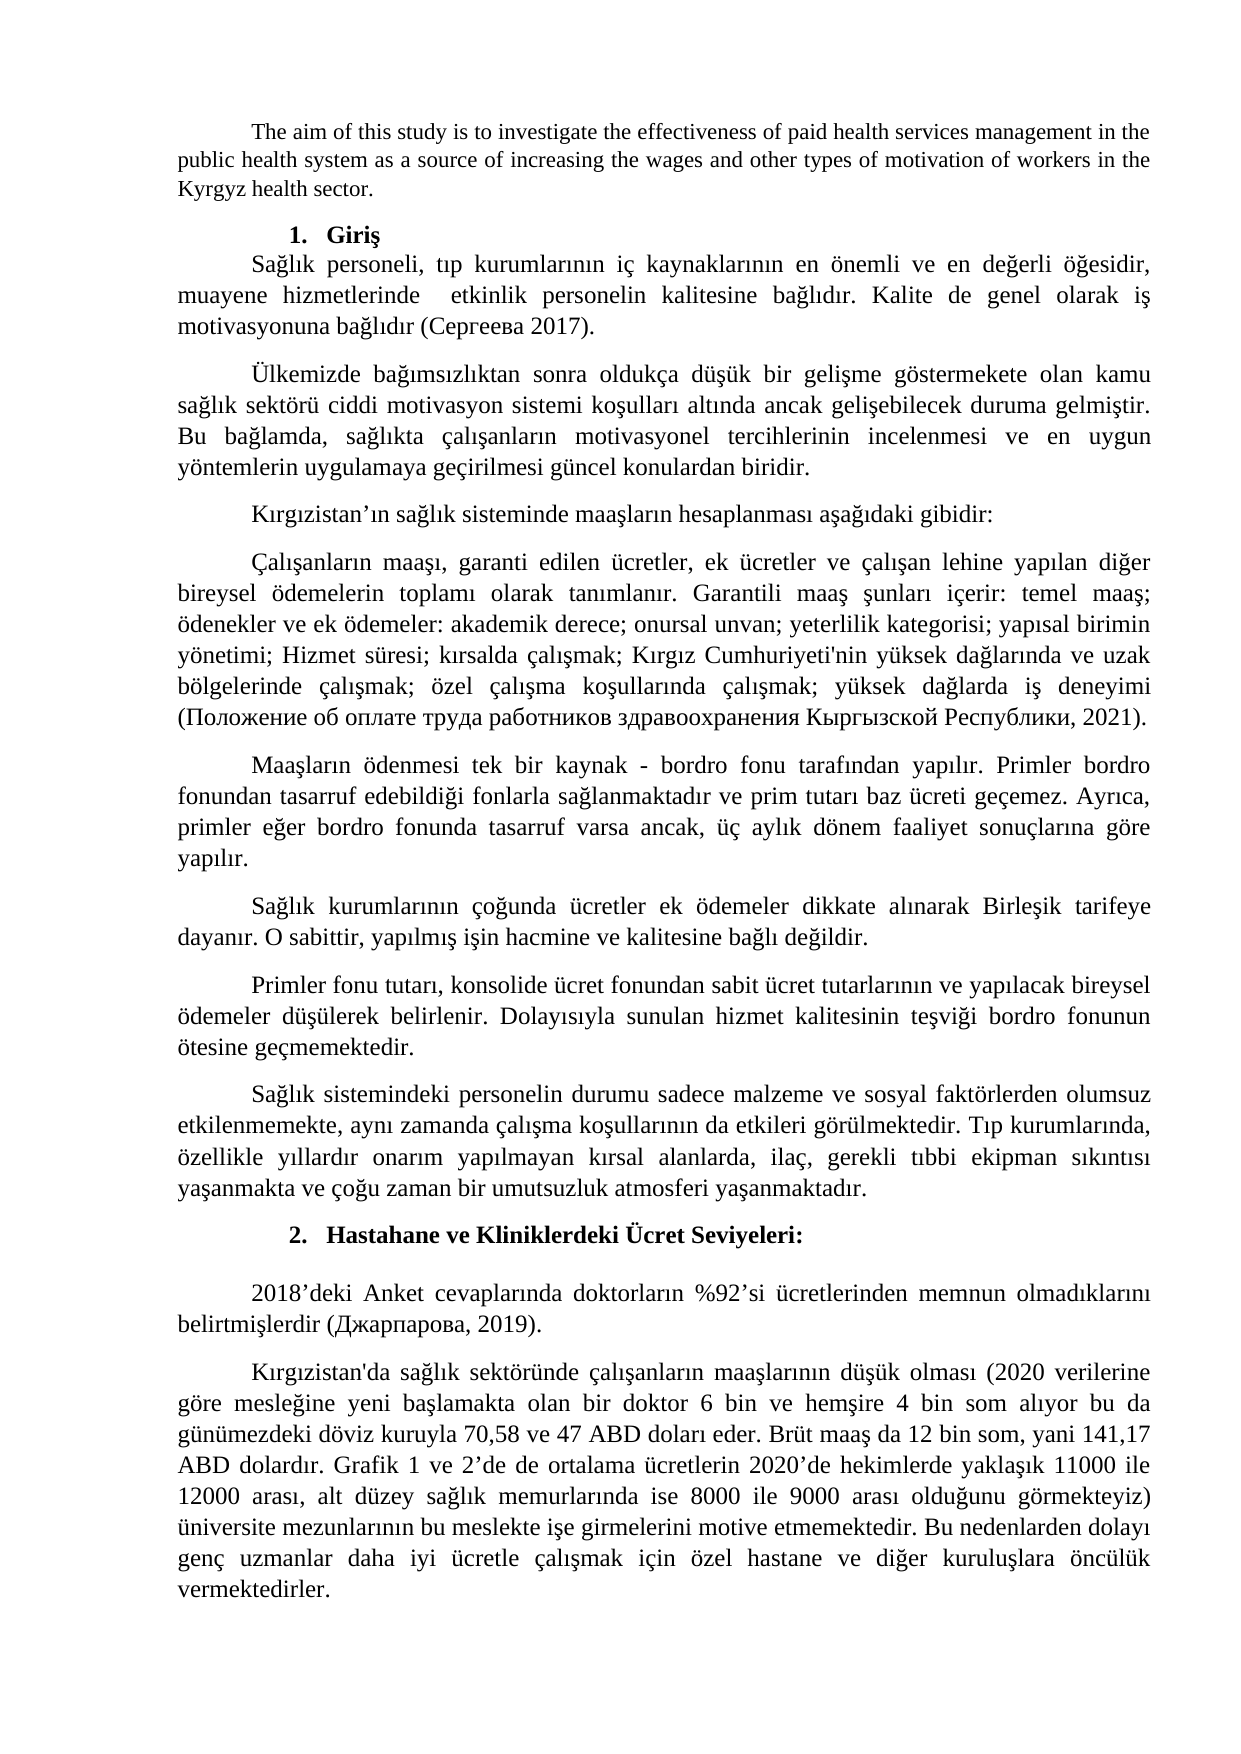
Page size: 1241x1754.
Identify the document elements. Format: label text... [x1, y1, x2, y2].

text Kırgızistan’ın sağlık sisteminde maaşların hesaplanması aşağıdaki gibidir: [177, 499, 1152, 528]
text The aim of this study is to investigate the effectiveness of paid health services management in the public health system as a source of increasing the wages and other types of motivation of workers in the Kyrgyz health sector. [177, 118, 1152, 201]
text Çalışanların maaşı, garanti edilen ücretler, ek ücretler ve çalışan lehine yapılan diğer bireysel ödemelerin toplamı olarak tanımlanır. Garantili maaş şunları içerir: temel maaş; ödenekler ve ek ödemeler: akademik derece; onursal unvan; yeterlilik kategorisi; yapısal birimin yönetimi; Hizmet süresi; kırsalda çalışmak; Kırgız Cumhuriyeti'nin yüksek dağlarında ve uzak bölgelerinde çalışmak; özel çalışma koşullarında çalışmak; yüksek dağlarda iş deneyimi (Положение об оплате труда работников здравоохранения Кыргызской Республики, 2021). [177, 547, 1152, 731]
text 2018’deki Anket cevaplarında doktorların %92’si ücretlerinden memnun olmadıklarını belirtmişlerdir (Джарпарова, 2019). [177, 1278, 1152, 1338]
text Ülkemizde bağımsızlıktan sonra oldukça düşük bir gelişme göstermekete olan kamu sağlık sektörü ciddi motivasyon sistemi koşulları altında ancak gelişebilecek duruma gelmiştir. Bu bağlamda, sağlıkta çalışanların motivasyonel tercihlerinin incelenmesi ve en uygun yöntemlerin uygulamaya geçirilmesi güncel konulardan biridir. [177, 359, 1152, 481]
text Kırgızistan'da sağlık sektöründe çalışanların maaşlarının düşük olması (2020 verilerine göre mesleğine yeni başlamakta olan bir doktor 6 bin ve hemşire 4 bin som alıyor bu da günümezdeki döviz kuruyla 70,58 ve 47 ABD doları eder. Brüt maaş da 12 bin som, yani 141,17 ABD dolardır. Grafik 1 ve 2’de de ortalama ücretlerin 2020’de hekimlerde yaklaşık 11000 ile 12000 arası, alt düzey sağlık memurlarında ise 8000 ile 9000 arası olduğunu görmekteyiz) üniversite mezunlarının bu meslekte işe girmelerini motive etmemektedir. Bu nedenlarden dolayı genç uzmanlar daha iyi ücretle çalışmak için özel hastane ve diğer kuruluşlara öncülük vermektedirler. [177, 1357, 1152, 1603]
list Giriş [288, 220, 1152, 249]
text Sağlık personeli, tıp kurumlarının iç kaynaklarının en önemli ve en değerli öğesidir, muayene hizmetlerinde etkinlik personelin kalitesine bağlıdır. Kalite de genel olarak iş motivasyonuna bağlıdır (Сергеева 2017). [177, 249, 1152, 340]
text Sağlık sistemindeki personelin durumu sadece malzeme ve sosyal faktörlerden olumsuz etkilenmemekte, aynı zamanda çalışma koşullarının da etkileri görülmektedir. Tıp kurumlarında, özellikle yıllardır onarım yapılmayan kırsal alanlarda, ilaç, gerekli tıbbi ekipman sıkıntısı yaşanmakta ve çoğu zaman bir umutsuzluk atmosferi yaşanmaktadır. [177, 1079, 1152, 1201]
text Sağlık kurumlarının çoğunda ücretler ek ödemeler dikkate alınarak Birleşik tarifeye dayanır. O sabittir, yapılmış işin hacmine ve kalitesine bağlı değildir. [177, 891, 1152, 951]
text Maaşların ödenmesi tek bir kaynak - bordro fonu tarafından yapılır. Primler bordro fonundan tasarruf edebildiği fonlarla sağlanmaktadır ve prim tutarı baz ücreti geçemez. Ayrıca, primler eğer bordro fonunda tasarruf varsa ancak, üç aylık dönem faaliyet sonuçlarına göre yapılır. [177, 750, 1152, 872]
list Hastahane ve Kliniklerdeki Ücret Seviyeleri: [288, 1220, 1152, 1249]
text Primler fonu tutarı, konsolide ücret fonundan sabit ücret tutarlarının ve yapılacak bireysel ödemeler düşülerek belirlenir. Dolayısıyla sunulan hizmet kalitesinin teşviği bordro fonunun ötesine geçmemektedir. [177, 970, 1152, 1061]
